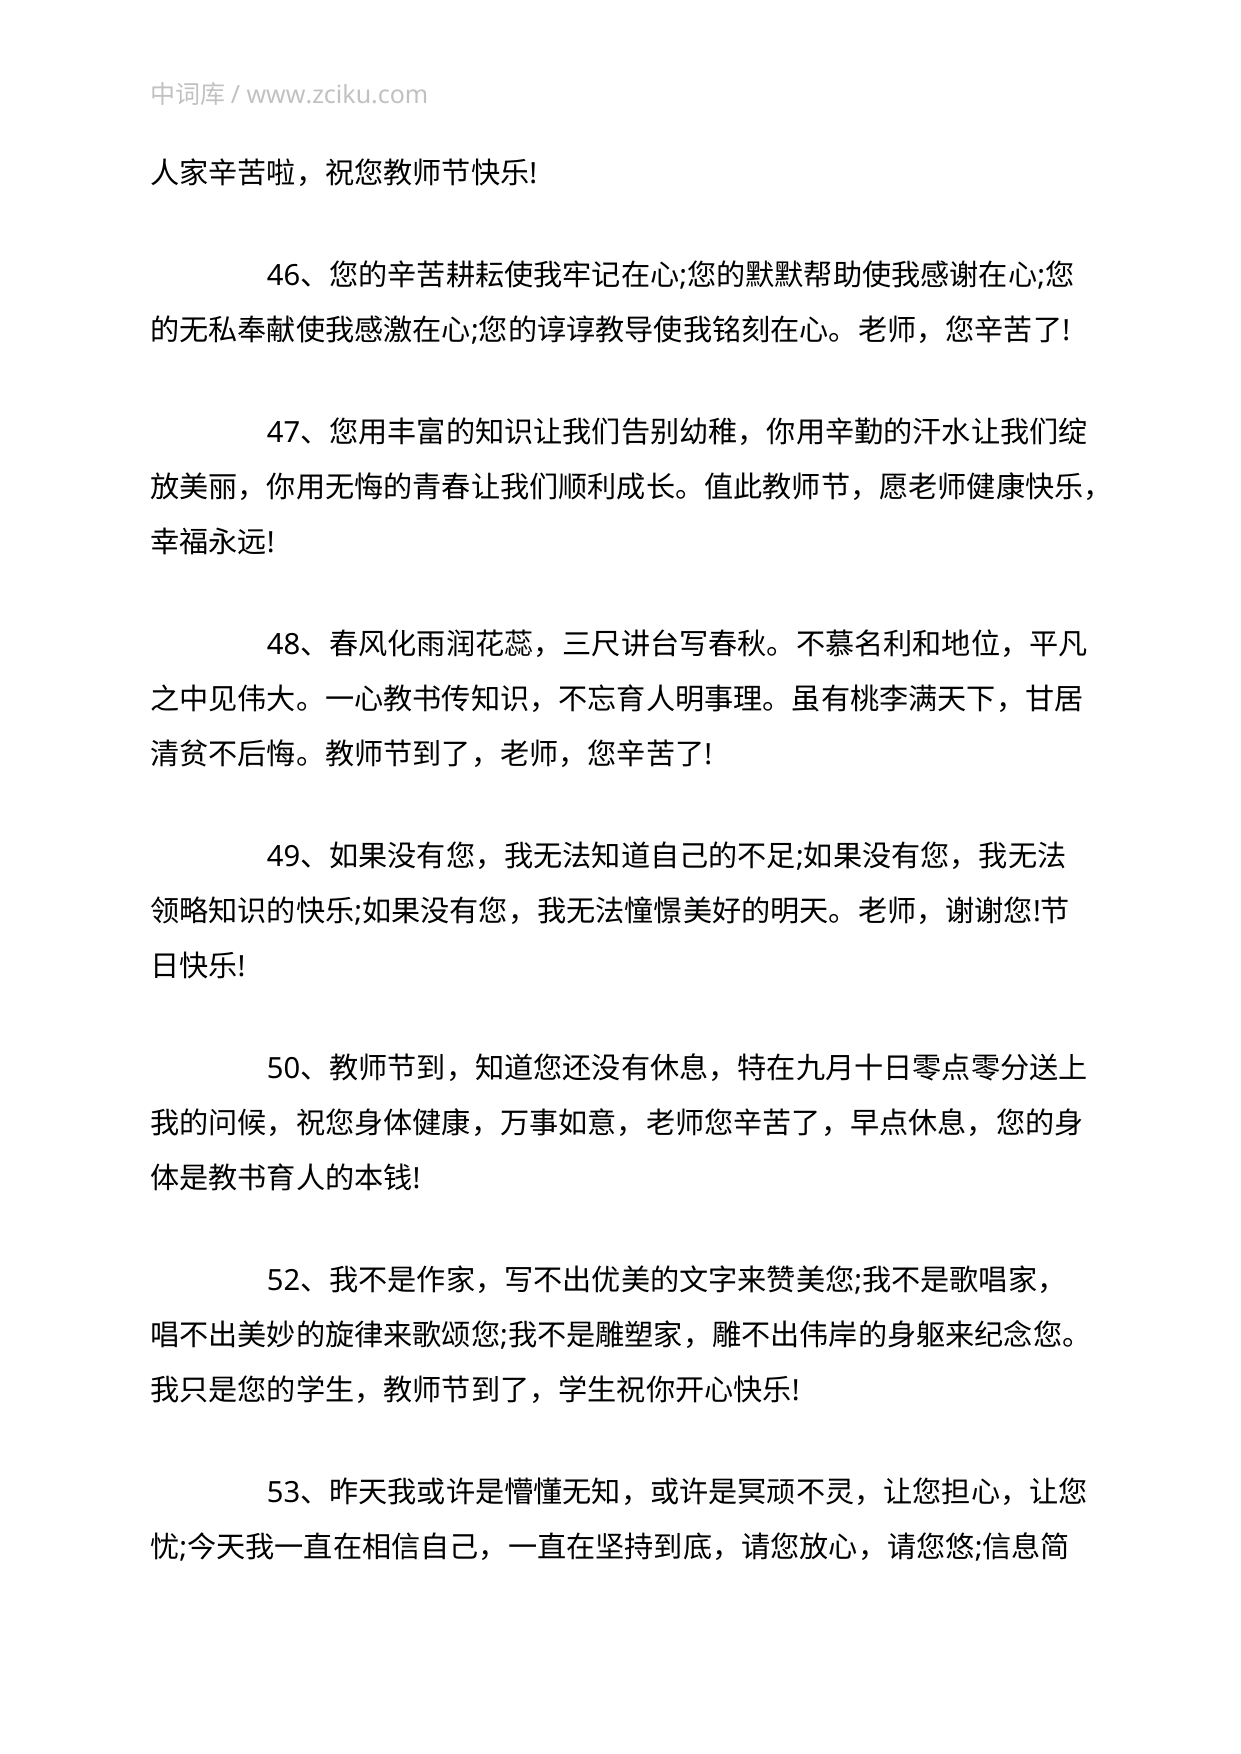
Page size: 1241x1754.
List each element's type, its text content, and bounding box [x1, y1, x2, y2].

text 46、您的辛苦耕耘使我牢记在心;您的默默帮助使我感谢在心;您的无私奉献使我感激在心;您的谆谆教导使我铭刻在心。老师，您辛苦了! [150, 252, 1090, 349]
text 50、教师节到，知道您还没有休息，特在九月十日零点零分送上我的问候，祝您身体健康，万事如意，老师您辛苦了，早点休息，您的身体是教书育人的本钱! [150, 1045, 1090, 1197]
text 47、您用丰富的知识让我们告别幼稚，你用辛勤的汗水让我们绽放美丽，你用无悔的青春让我们顺利成长。值此教师节，愿老师健康快乐，幸福永远! [150, 409, 1090, 561]
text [150, 1468, 1090, 1566]
text 48、春风化雨润花蕊，三尺讲台写春秋。不慕名利和地位，平凡之中见伟大。一心教书传知识，不忘育人明事理。虽有桃李满天下，甘居清贫不后悔。教师节到了，老师，您辛苦了! [150, 621, 1090, 773]
text 52、我不是作家，写不出优美的文字来赞美您;我不是歌唱家，唱不出美妙的旋律来歌颂您;我不是雕塑家，雕不出伟岸的身躯来纪念您。我只是您的学生，教师节到了，学生祝你开心快乐! [150, 1257, 1090, 1409]
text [150, 150, 1090, 192]
text 49、如果没有您，我无法知道自己的不足;如果没有您，我无法领略知识的快乐;如果没有您，我无法憧憬美好的明天。老师，谢谢您!节日快乐! [150, 833, 1090, 985]
